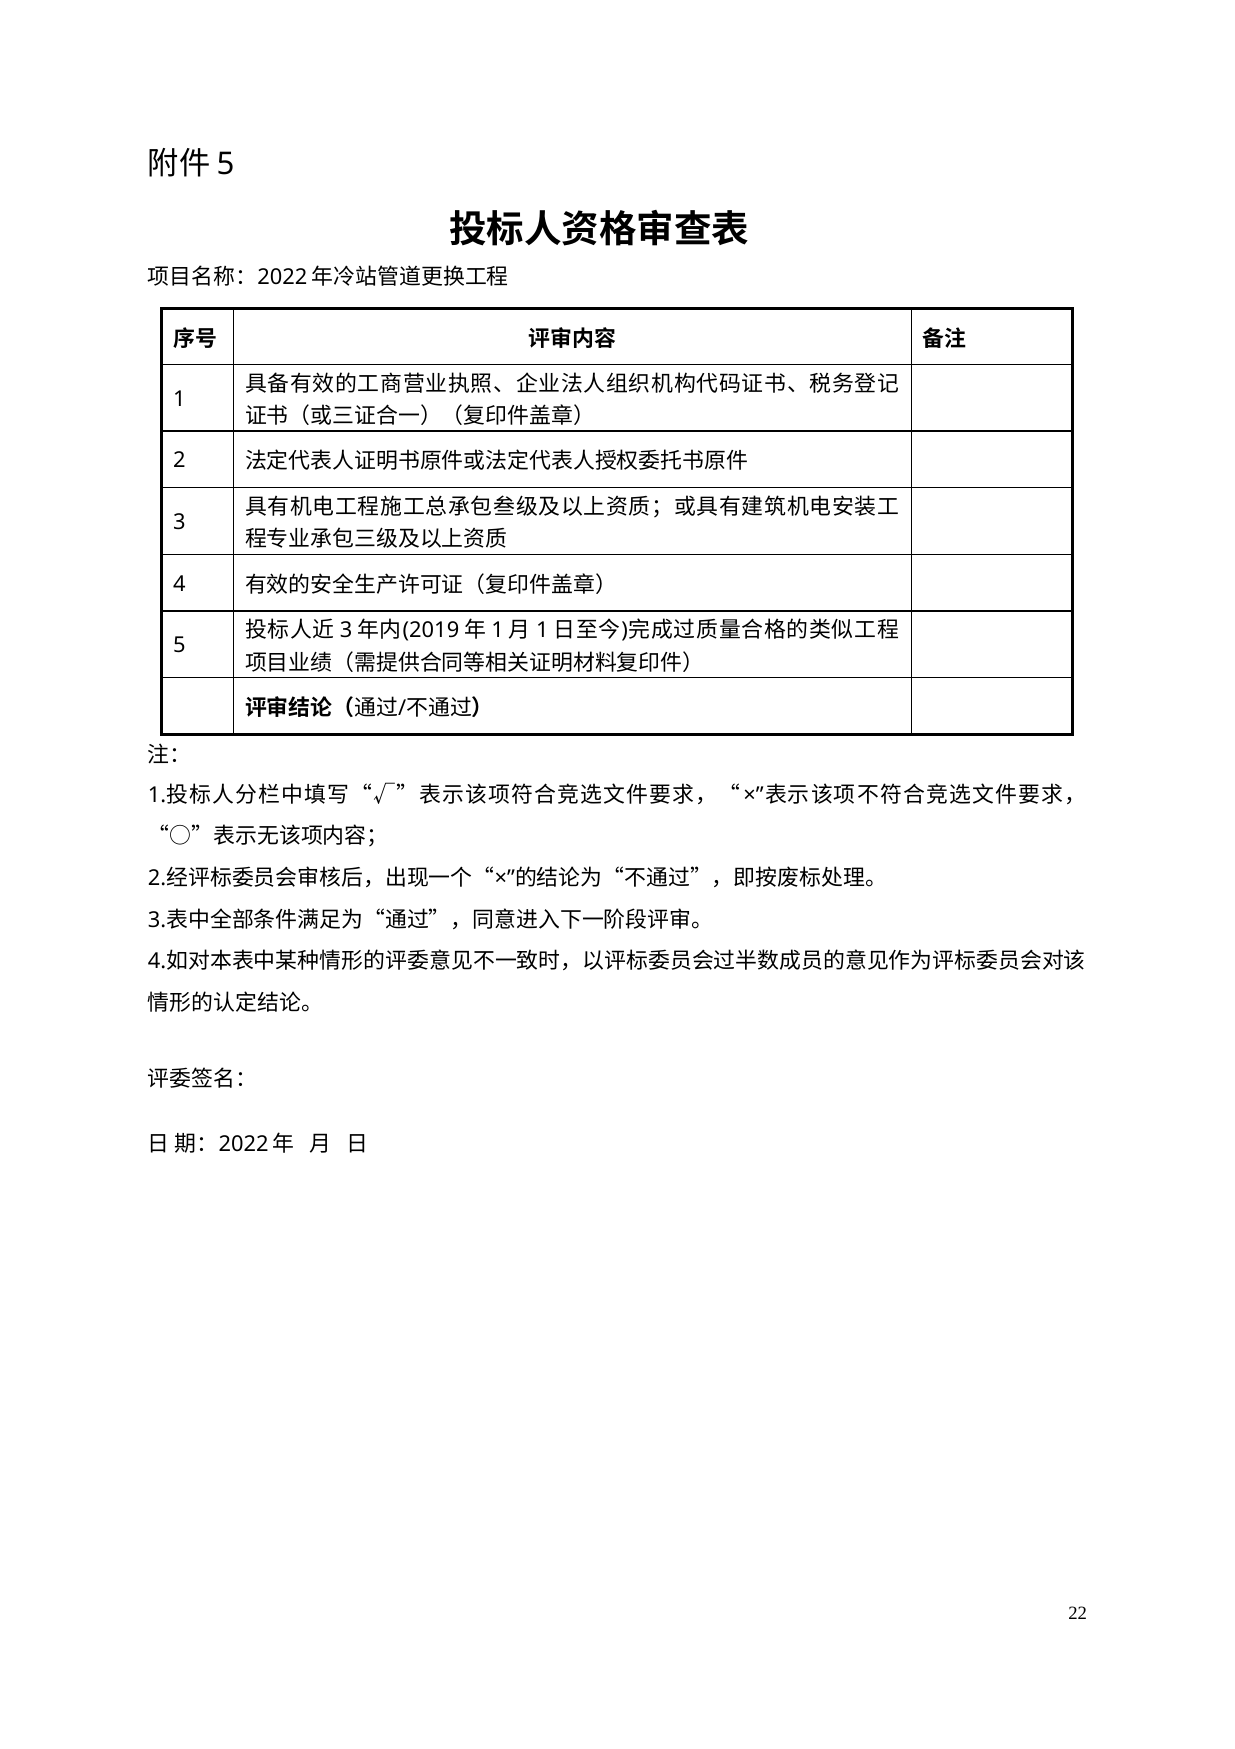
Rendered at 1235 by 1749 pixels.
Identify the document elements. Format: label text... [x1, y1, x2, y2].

table_cell 1 [163, 365, 233, 430]
table_cell 2 [163, 432, 233, 487]
table_cell 5 [163, 612, 233, 677]
table_cell 4 [163, 555, 233, 610]
table_cell 具有机电工程施工总承包叁级及以上资质；或具有建筑机电安装工程专业承包三级及以上资质 [234, 488, 911, 553]
table_header 备注 [912, 310, 1071, 364]
table_cell 具备有效的工商营业执照、企业法人组织机构代码证书、税务登记证书（或三证合一）（复印件盖章） [234, 365, 911, 430]
list 经评标委员会审核后，出现一个“×”的结论为“不通过”，即按废标处理。 [148, 852, 1087, 894]
text 附件5 [148, 129, 1087, 194]
list 如对本表中某种情形的评委意见不一致时，以评标委员会过半数成员的意见作为评标委员会对该情形的认定结论。 [148, 936, 1087, 1019]
list 投标人分栏中填写“√”表示该项符合竞选文件要求，“×”表示该项不符合竞选文件要求，“○”表示无该项内容； [148, 769, 1087, 852]
table_cell [912, 365, 1071, 430]
list 表中全部条件满足为“通过”，同意进入下一阶段评审。 [148, 894, 1087, 936]
table_cell [912, 678, 1071, 733]
text 注： [148, 736, 1087, 769]
table_cell 投标人近3年内(2019年1月1日至今)完成过质量合格的类似工程项目业绩（需提供合同等相关证明材料复印件） [234, 612, 911, 677]
table_cell 法定代表人证明书原件或法定代表人授权委托书原件 [234, 432, 911, 487]
text 日 期：2022年 月 日 [148, 1126, 1087, 1158]
table_header 序号 [163, 310, 233, 364]
table_cell [912, 432, 1071, 487]
text 项目名称：2022年冷站管道更换工程 [148, 259, 1087, 291]
table_cell 有效的安全生产许可证（复印件盖章） [234, 555, 911, 610]
table_cell 评审结论（通过/不通过） [234, 678, 911, 733]
table_cell [912, 612, 1071, 677]
table_cell [912, 555, 1071, 610]
table_cell [163, 678, 233, 733]
text 评委签名： [148, 1061, 1087, 1093]
table_cell [912, 488, 1071, 553]
table_cell 3 [163, 488, 233, 553]
text 投标人资格审查表 [148, 194, 1087, 259]
table_header 评审内容 [234, 310, 911, 364]
